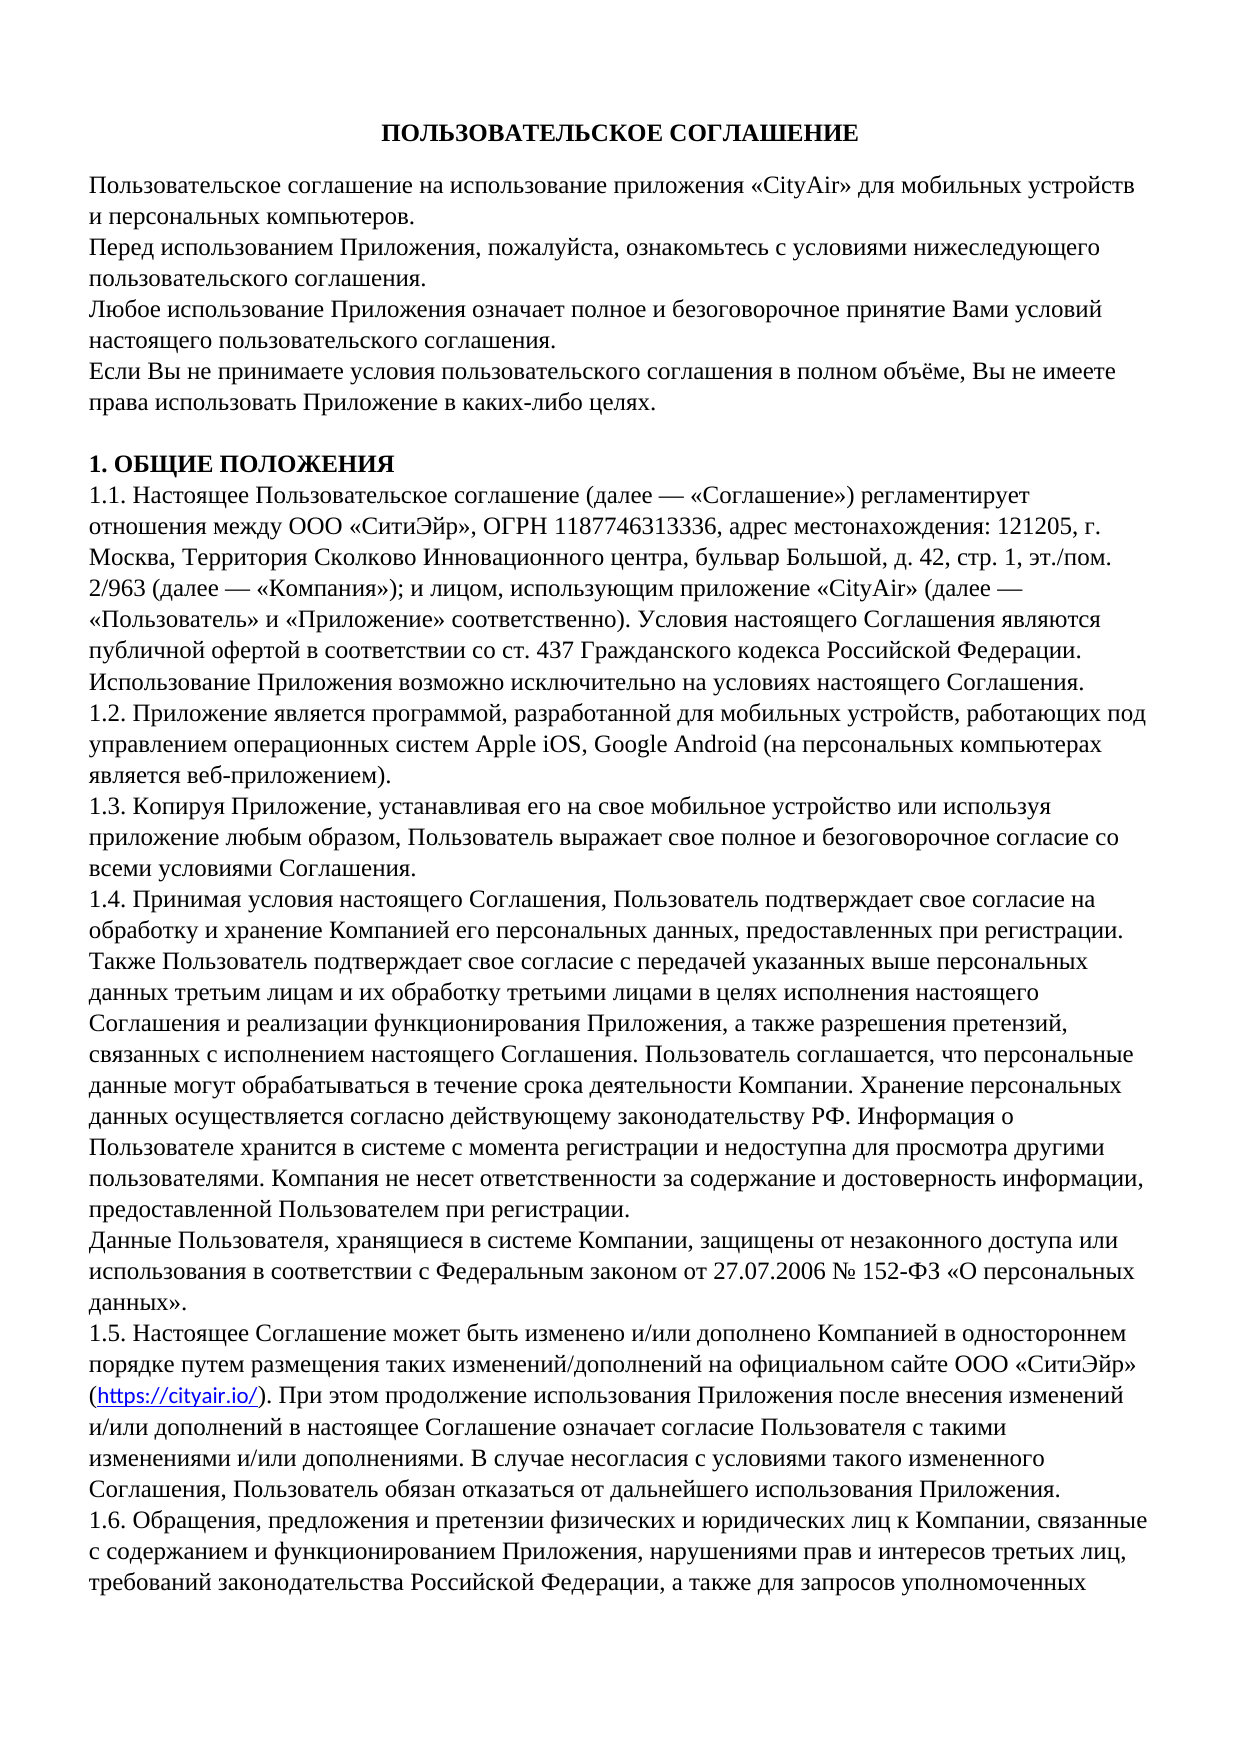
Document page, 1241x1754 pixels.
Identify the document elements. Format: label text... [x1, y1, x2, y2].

text ПОЛЬЗОВАТЕЛЬСКОЕ СОГЛАШЕНИЕ [89, 118, 1152, 147]
text 1.4. Принимая условия настоящего Соглашения, Пользователь подтверждает свое согласие на обработку и хранение Компанией его персональных данных, предоставленных при регистрации. Также Пользователь подтверждает свое согласие с передачей указанных выше персональных данных третьим лицам и их обработку третьими лицами в целях исполнения настоящего Соглашения и реализации функционирования Приложения, а также разрешения претензий, связанных с исполнением настоящего Соглашения. Пользователь соглашается, что персональные данные могут обрабатываться в течение срока деятельности Компании. Хранение персональных данных осуществляется согласно действующему законодательству РФ. Информация о Пользователе хранится в системе с момента регистрации и недоступна для просмотра другими пользователями. Компания не несет ответственности за содержание и достоверность информации, предоставленной Пользователем при регистрации. [89, 884, 1152, 1223]
text 1.5. Настоящее Соглашение может быть изменено и/или дополнено Компанией в одностороннем порядке путем размещения таких изменений/дополнений на официальном сайте ООО «СитиЭйр» (https://cityair.io/). При этом продолжение использования Приложения после внесения изменений и/или дополнений в настоящее Соглашение означает согласие Пользователя с такими изменениями и/или дополнениями. В случае несогласия с условиями такого измененного Соглашения, Пользователь обязан отказаться от дальнейшего использования Приложения. [89, 1318, 1152, 1503]
text Если Вы не принимаете условия пользовательского соглашения в полном объёме, Вы не имеете права использовать Приложение в каких-либо целях. [89, 356, 1152, 416]
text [89, 1505, 1152, 1596]
text 1.2. Приложение является программой, разработанной для мобильных устройств, работающих под управлением операционных систем Apple iOS, Google Android (на персональных компьютерах является веб-приложением). [89, 698, 1152, 788]
text Любое использование Приложения означает полное и безоговорочное принятие Вами условий настоящего пользовательского соглашения. [89, 294, 1152, 354]
text Перед использованием Приложения, пожалуйста, ознакомьтесь с условиями нижеследующего пользовательского соглашения. [89, 232, 1152, 292]
text 1.3. Копируя Приложение, устанавливая его на свое мобильное устройство или используя приложение любым образом, Пользователь выражает свое полное и безоговорочное согласие со всеми условиями Соглашения. [89, 791, 1152, 882]
text 1.1. Настоящее Пользовательское соглашение (далее — «Соглашение») регламентирует отношения между ООО «СитиЭйр», ОГРН 1187746313336, адрес местонахождения: 121205, г. Москва, Территория Сколково Инновационного центра, бульвар Большой, д. 42, стр. 1, эт./пом. 2/963 (далее — «Компания»); и лицом, использующим приложение «CityAir» (далее — «Пользователь» и «Приложение» соответственно). Условия настоящего Соглашения являются публичной офертой в соответствии со ст. 437 Гражданского кодекса Российской Федерации. Использование Приложения возможно исключительно на условиях настоящего Соглашения. [89, 480, 1152, 695]
text Данные Пользователя, хранящиеся в системе Компании, защищены от незаконного доступа или использования в соответствии с Федеральным законом от 27.07.2006 № 152-ФЗ «О персональных данных». [89, 1225, 1152, 1316]
text 1. ОБЩИЕ ПОЛОЖЕНИЯ [89, 449, 1152, 478]
text Пользовательское соглашение на использование приложения «CityAir» для мобильных устройств и персональных компьютеров. [89, 170, 1152, 230]
